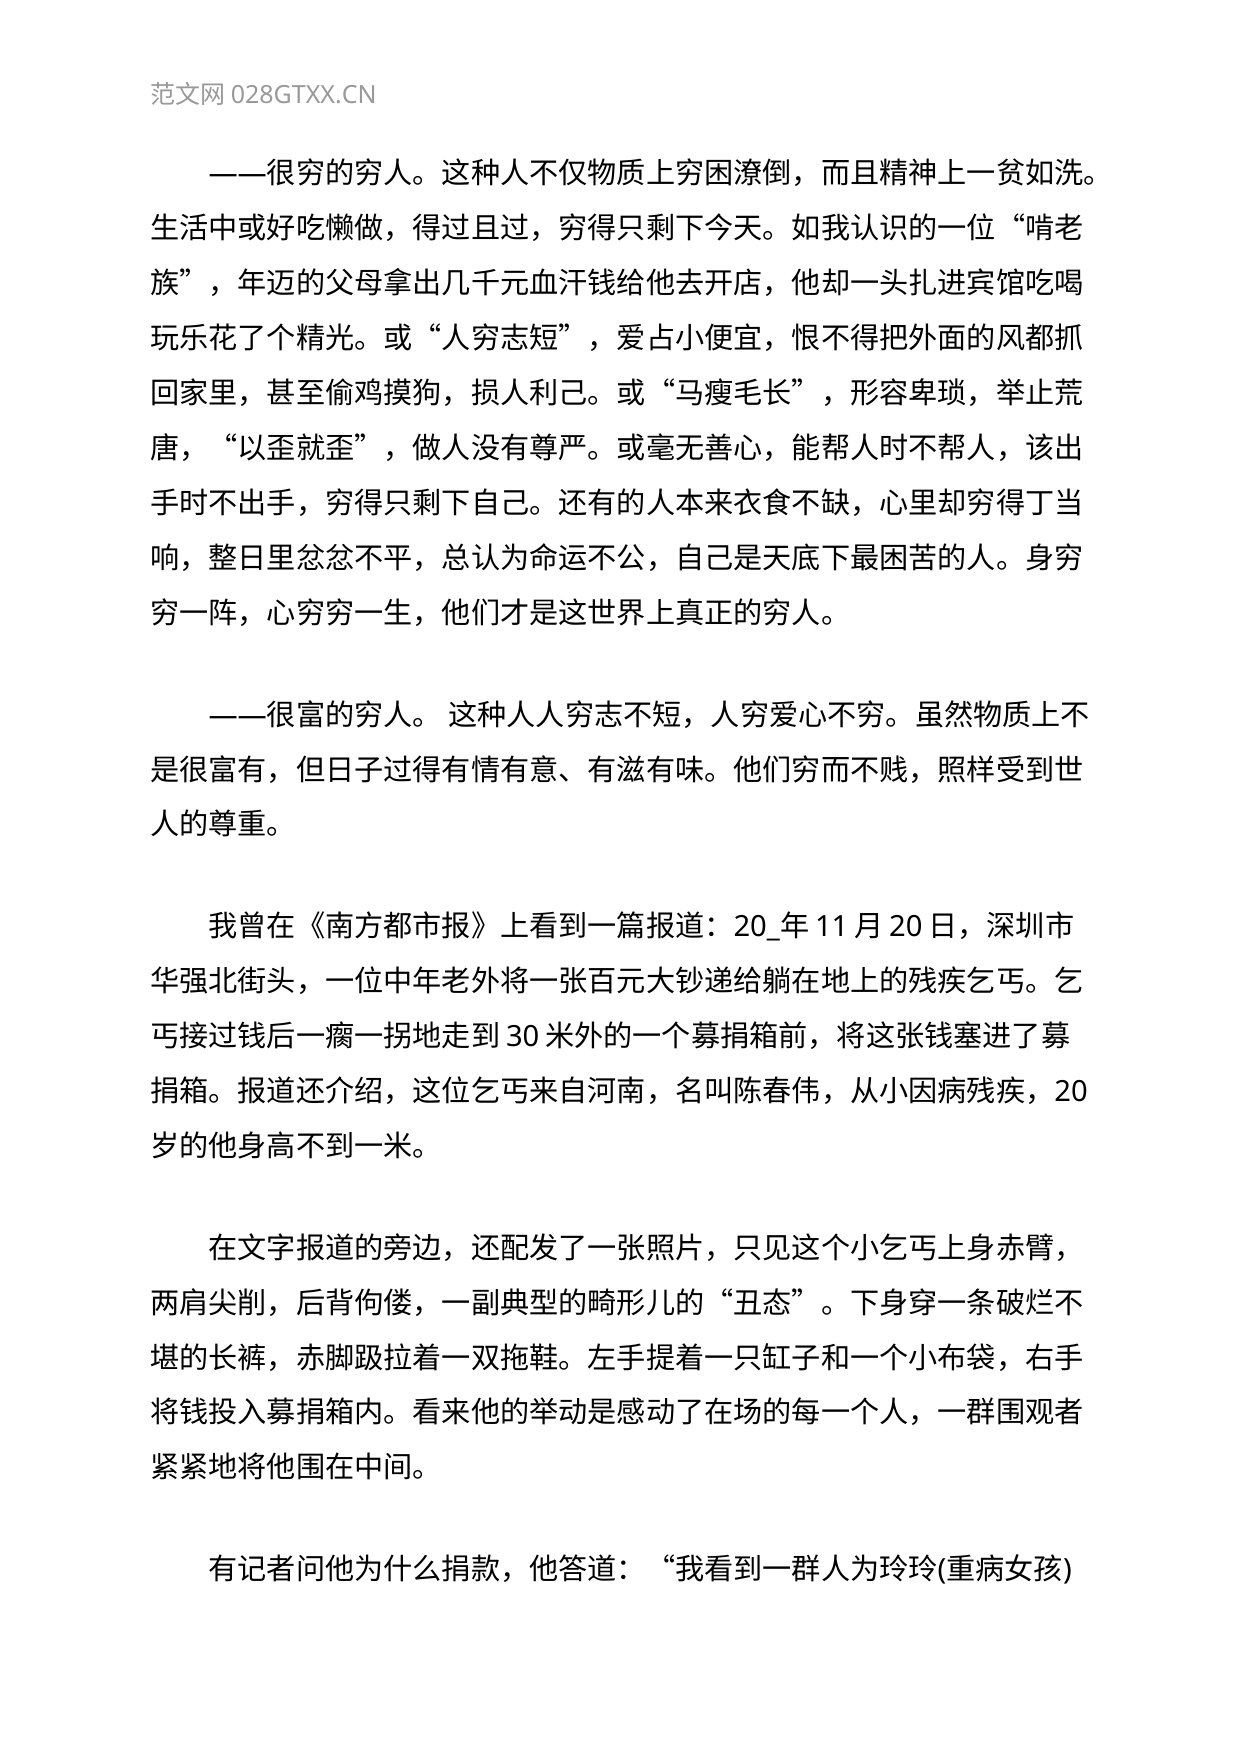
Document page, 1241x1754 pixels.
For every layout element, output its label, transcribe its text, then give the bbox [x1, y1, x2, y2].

text ——很穷的穷人。这种人不仅物质上穷困潦倒，而且精神上一贫如洗。生活中或好吃懒做，得过且过，穷得只剩下今天。如我认识的一位“啃老族”，年迈的父母拿出几千元血汗钱给他去开店，他却一头扎进宾馆吃喝玩乐花了个精光。或“人穷志短”，爱占小便宜，恨不得把外面的风都抓回家里，甚至偷鸡摸狗，损人利己。或“马瘦毛长”，形容卑琐，举止荒唐，“以歪就歪”，做人没有尊严。或毫无善心，能帮人时不帮人，该出手时不出手，穷得只剩下自己。还有的人本来衣食不缺，心里却穷得丁当响，整日里忿忿不平，总认为命运不公，自己是天底下最困苦的人。身穷穷一阵，心穷穷一生，他们才是这世界上真正的穷人。 [150, 150, 1090, 632]
text ——很富的穷人。 这种人人穷志不短，人穷爱心不穷。虽然物质上不是很富有，但日子过得有情有意、有滋有味。他们穷而不贱，照样受到世人的尊重。 [150, 691, 1090, 843]
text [150, 1546, 1090, 1588]
text 在文字报道的旁边，还配发了一张照片，只见这个小乞丐上身赤臂，两肩尖削，后背佝偻，一副典型的畸形儿的“丑态”。下身穿一条破烂不堪的长裤，赤脚趿拉着一双拖鞋。左手提着一只缸子和一个小布袋，右手将钱投入募捐箱内。看来他的举动是感动了在场的每一个人，一群围观者紧紧地将他围在中间。 [150, 1224, 1090, 1486]
text 我曾在《南方都市报》上看到一篇报道：20_年11月20日，深圳市华强北街头，一位中年老外将一张百元大钞递给躺在地上的残疾乞丐。乞丐接过钱后一瘸一拐地走到30米外的一个募捐箱前，将这张钱塞进了募捐箱。报道还介绍，这位乞丐来自河南，名叫陈春伟，从小因病残疾，20岁的他身高不到一米。 [150, 903, 1090, 1165]
